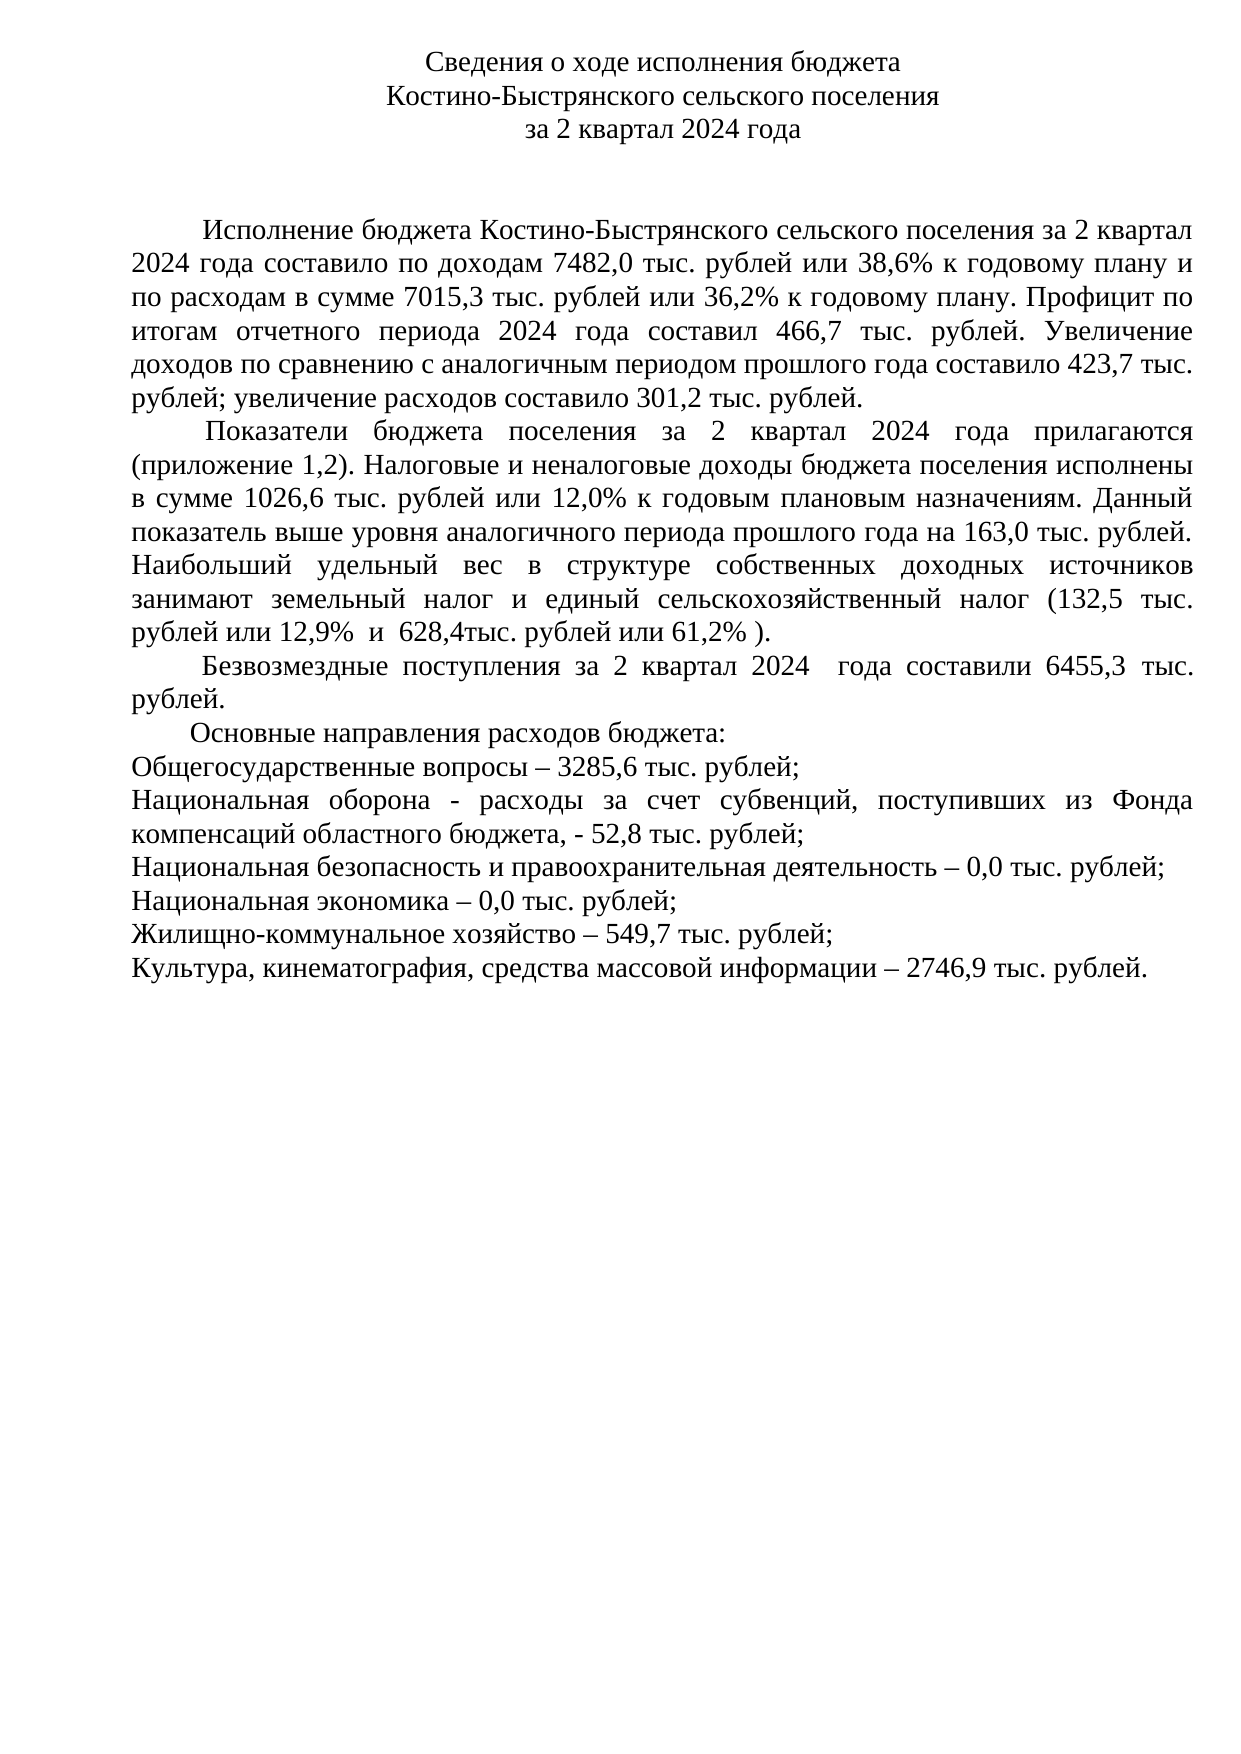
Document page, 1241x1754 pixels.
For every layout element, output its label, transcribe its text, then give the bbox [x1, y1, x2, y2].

text Сведения о ходе исполнения бюджета [131, 44, 1194, 78]
text Национальная экономика – 0,0 тыс. рублей; [131, 883, 1194, 916]
text Основные направления расходов бюджета: [131, 715, 1194, 749]
text Национальная безопасность и правоохранительная деятельность – 0,0 тыс. рублей; [131, 849, 1194, 883]
text Безвозмездные поступления за 2 квартал 2024 года составили 6455,3 тыс. рублей. [131, 648, 1194, 715]
text за 2 квартал 2024 года [131, 111, 1194, 145]
text Национальная оборона - расходы за счет субвенций, поступивших из Фонда компенсаций областного бюджета, - 52,8 тыс. рублей; [131, 782, 1194, 849]
text Костино-Быстрянского сельского поселения [131, 78, 1194, 111]
text Общегосударственные вопросы – 3285,6 тыс. рублей; [131, 749, 1194, 782]
text Жилищно-коммунальное хозяйство – 549,7 тыс. рублей; [131, 916, 1194, 950]
text Исполнение бюджета Костино-Быстрянского сельского поселения за 2 квартал 2024 года составило по доходам 7482,0 тыс. рублей или 38,6% к годовому плану и по расходам в сумме 7015,3 тыс. рублей или 36,2% к годовому плану. Профицит по итогам отчетного периода 2024 года составил 466,7 тыс. рублей. Увеличение доходов по сравнению с аналогичным периодом прошлого года составило 423,7 тыс. рублей; увеличение расходов составило 301,2 тыс. рублей. [131, 212, 1194, 413]
text Культура, кинематография, средства массовой информации – 2746,9 тыс. рублей. [131, 950, 1194, 983]
text Показатели бюджета поселения за 2 квартал 2024 года прилагаются (приложение 1,2). Налоговые и неналоговые доходы бюджета поселения исполнены в сумме 1026,6 тыс. рублей или 12,0% к годовым плановым назначениям. Данный показатель выше уровня аналогичного периода прошлого года на 163,0 тыс. рублей. Наибольший удельный вес в структуре собственных доходных источников занимают земельный налог и единый сельскохозяйственный налог (132,5 тыс. рублей или 12,9% и 628,4тыс. рублей или 61,2% ). [131, 413, 1194, 648]
